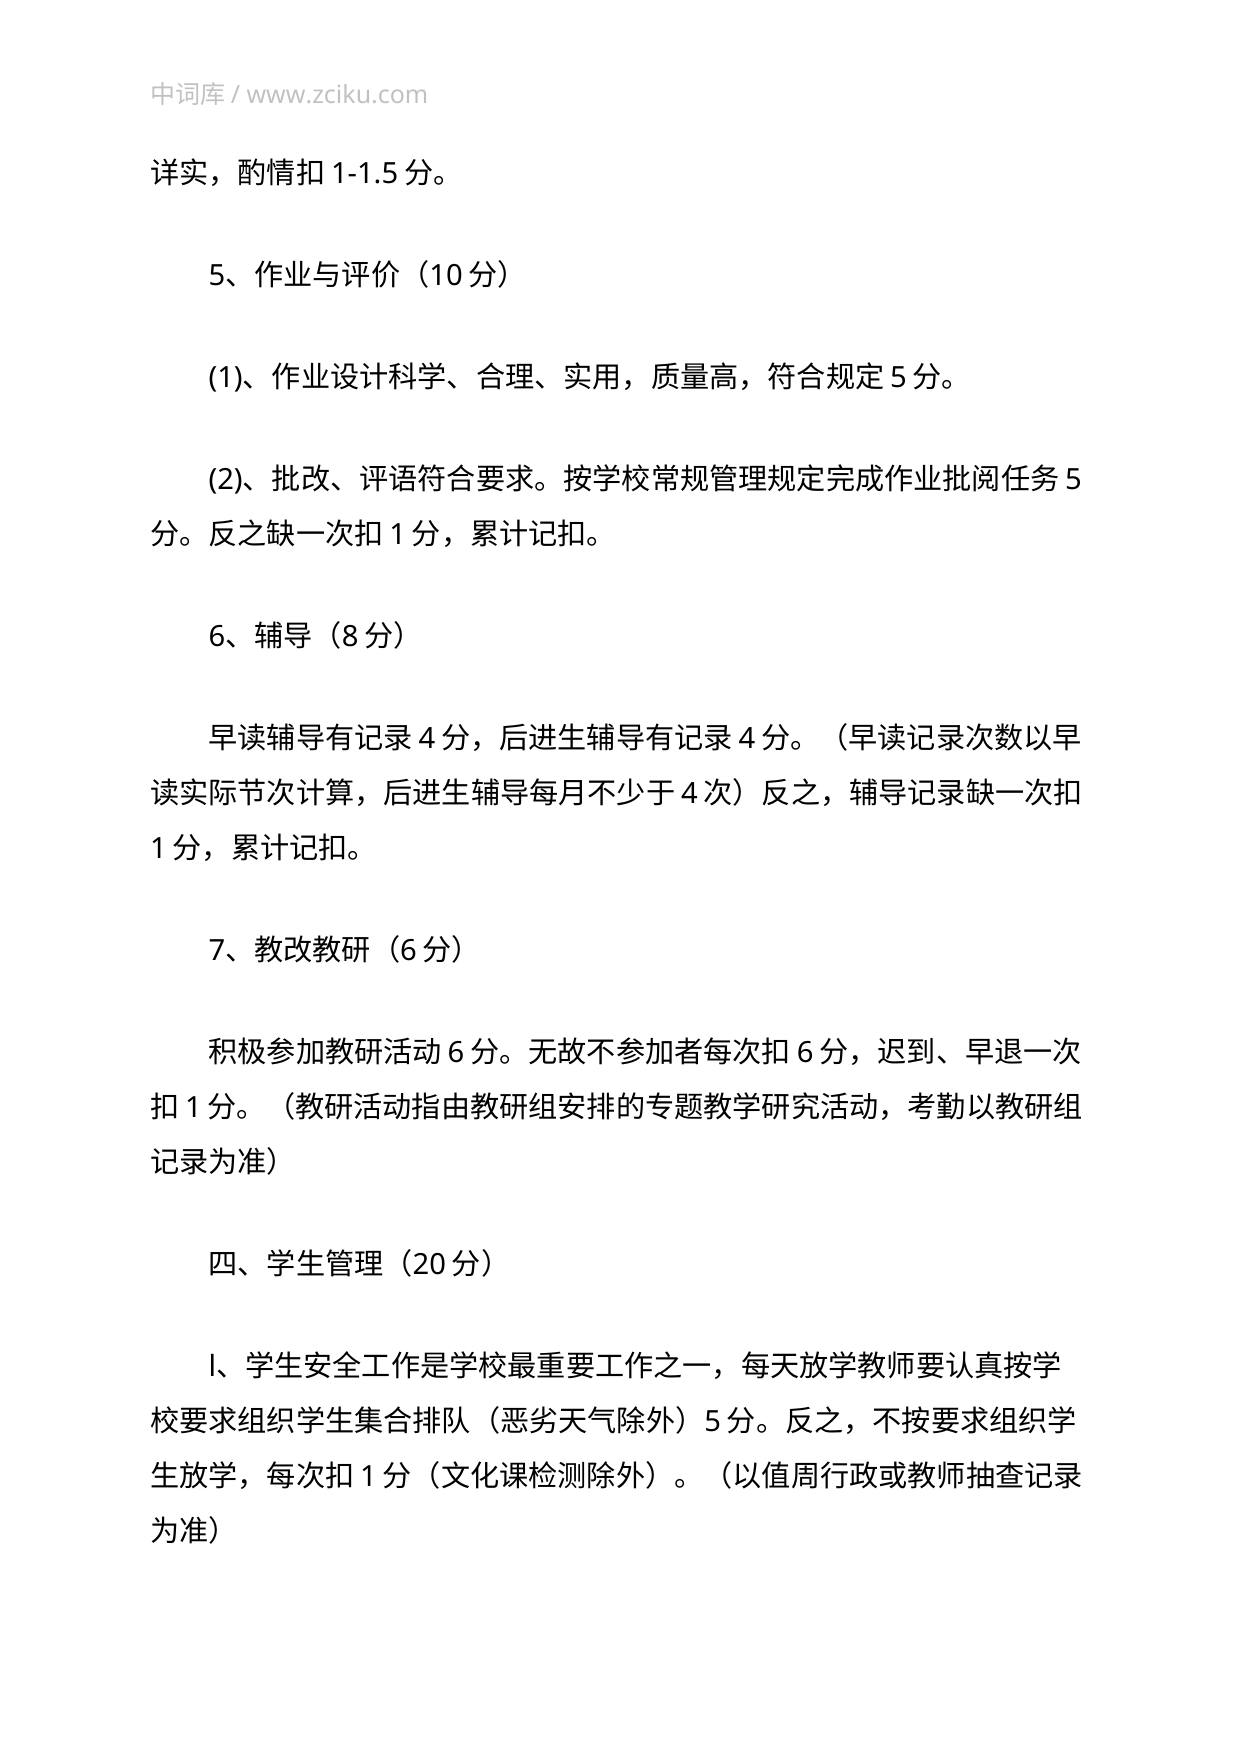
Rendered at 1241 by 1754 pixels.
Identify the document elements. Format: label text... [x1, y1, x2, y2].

text 早读辅导有记录4分，后进生辅导有记录4分。（早读记录次数以早读实际节次计算，后进生辅导每月不少于4次）反之，辅导记录缺一次扣1分，累计记扣。 [150, 715, 1090, 867]
text 5、作业与评价（10分） [150, 252, 1090, 294]
text 7、教改教研（6分） [150, 927, 1090, 969]
text (2)、批改、评语符合要求。按学校常规管理规定完成作业批阅任务5分。反之缺一次扣1分，累计记扣。 [150, 456, 1090, 553]
text 积极参加教研活动6分。无故不参加者每次扣6分，迟到、早退一次扣1分。（教研活动指由教研组安排的专题教学研究活动，考勤以教研组记录为准） [150, 1029, 1090, 1181]
text 四、学生管理（20分） [150, 1241, 1090, 1283]
text (1)、作业设计科学、合理、实用，质量高，符合规定5分。 [150, 354, 1090, 396]
text 6、辅导（8分） [150, 613, 1090, 655]
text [150, 150, 1090, 192]
text l、学生安全工作是学校最重要工作之一，每天放学教师要认真按学校要求组织学生集合排队（恶劣天气除外）5分。反之，不按要求组织学生放学，每次扣1分（文化课检测除外）。（以值周行政或教师抽查记录为准） [150, 1343, 1090, 1550]
